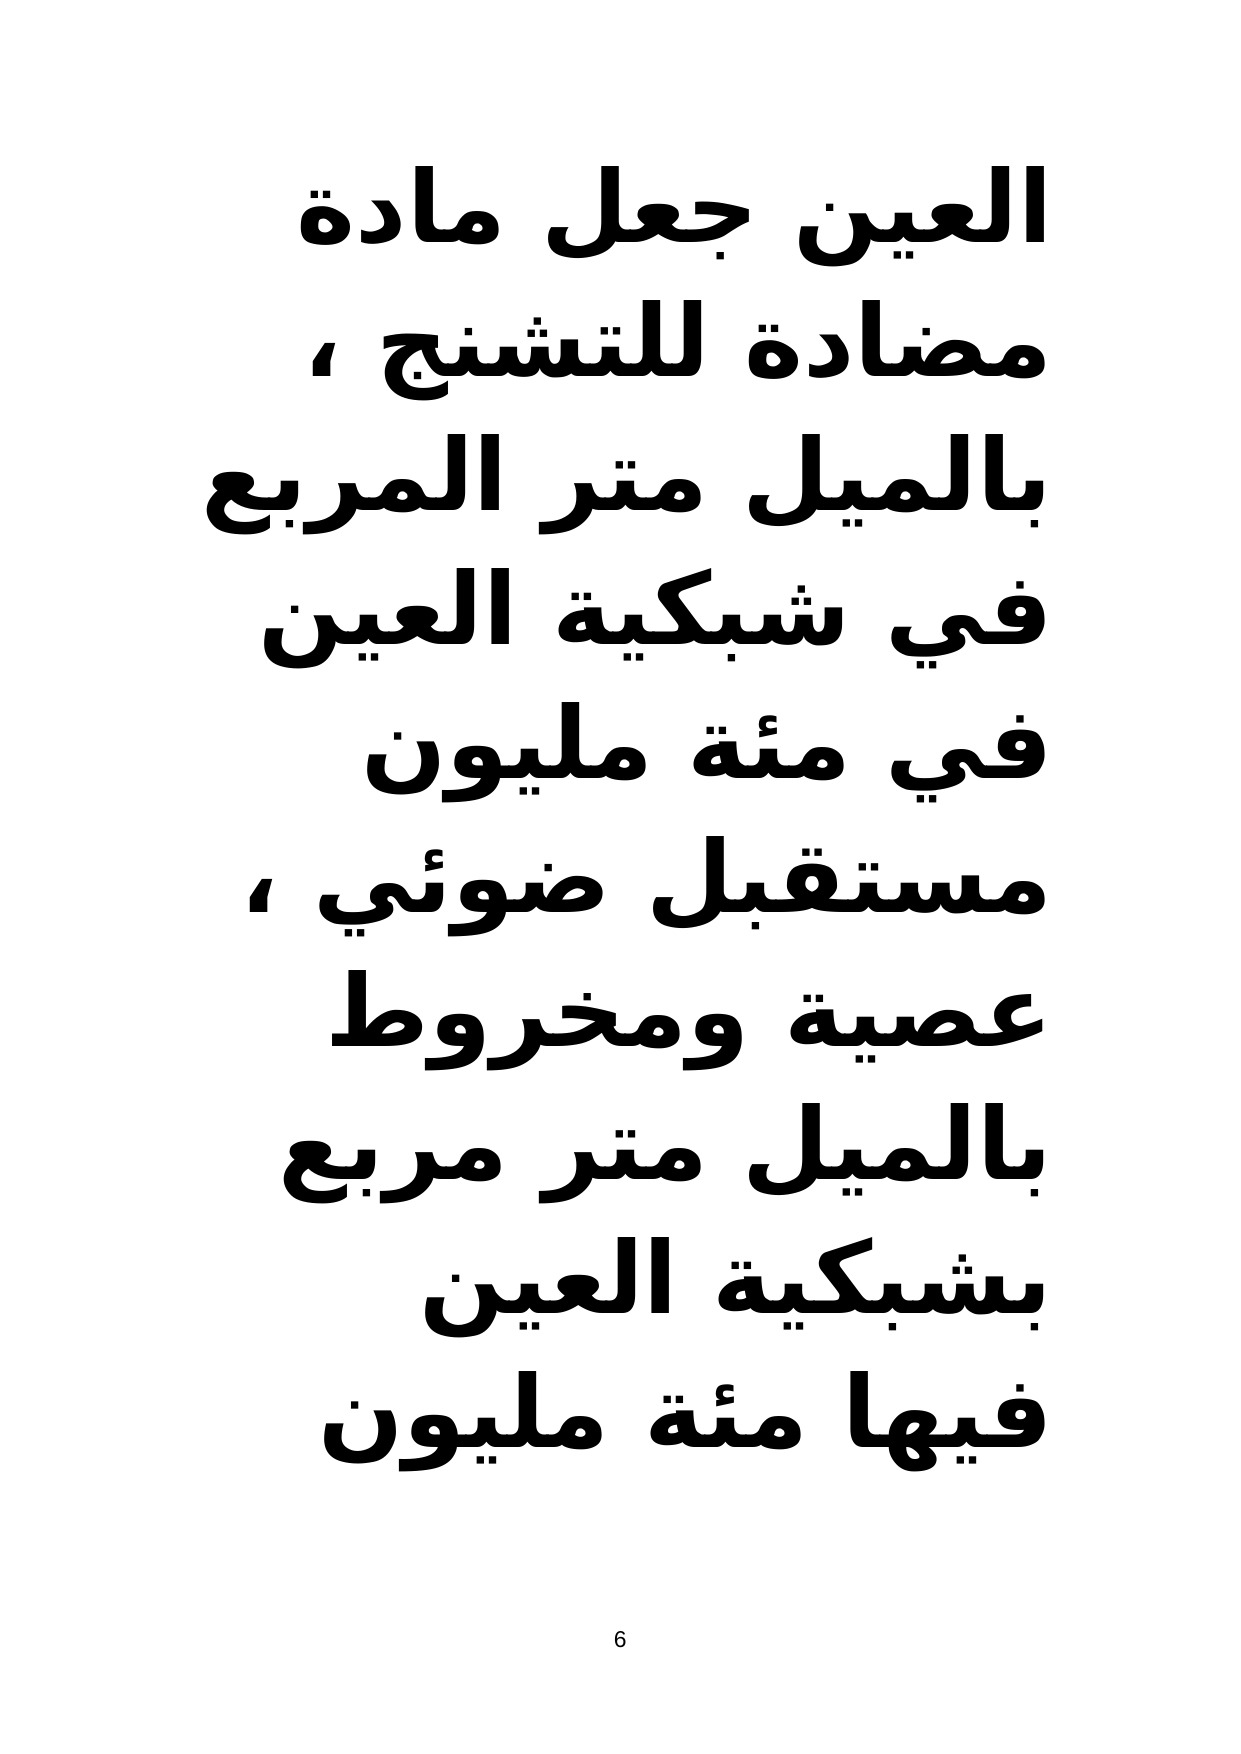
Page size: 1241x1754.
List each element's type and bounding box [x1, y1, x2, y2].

text [187, 150, 1053, 1471]
